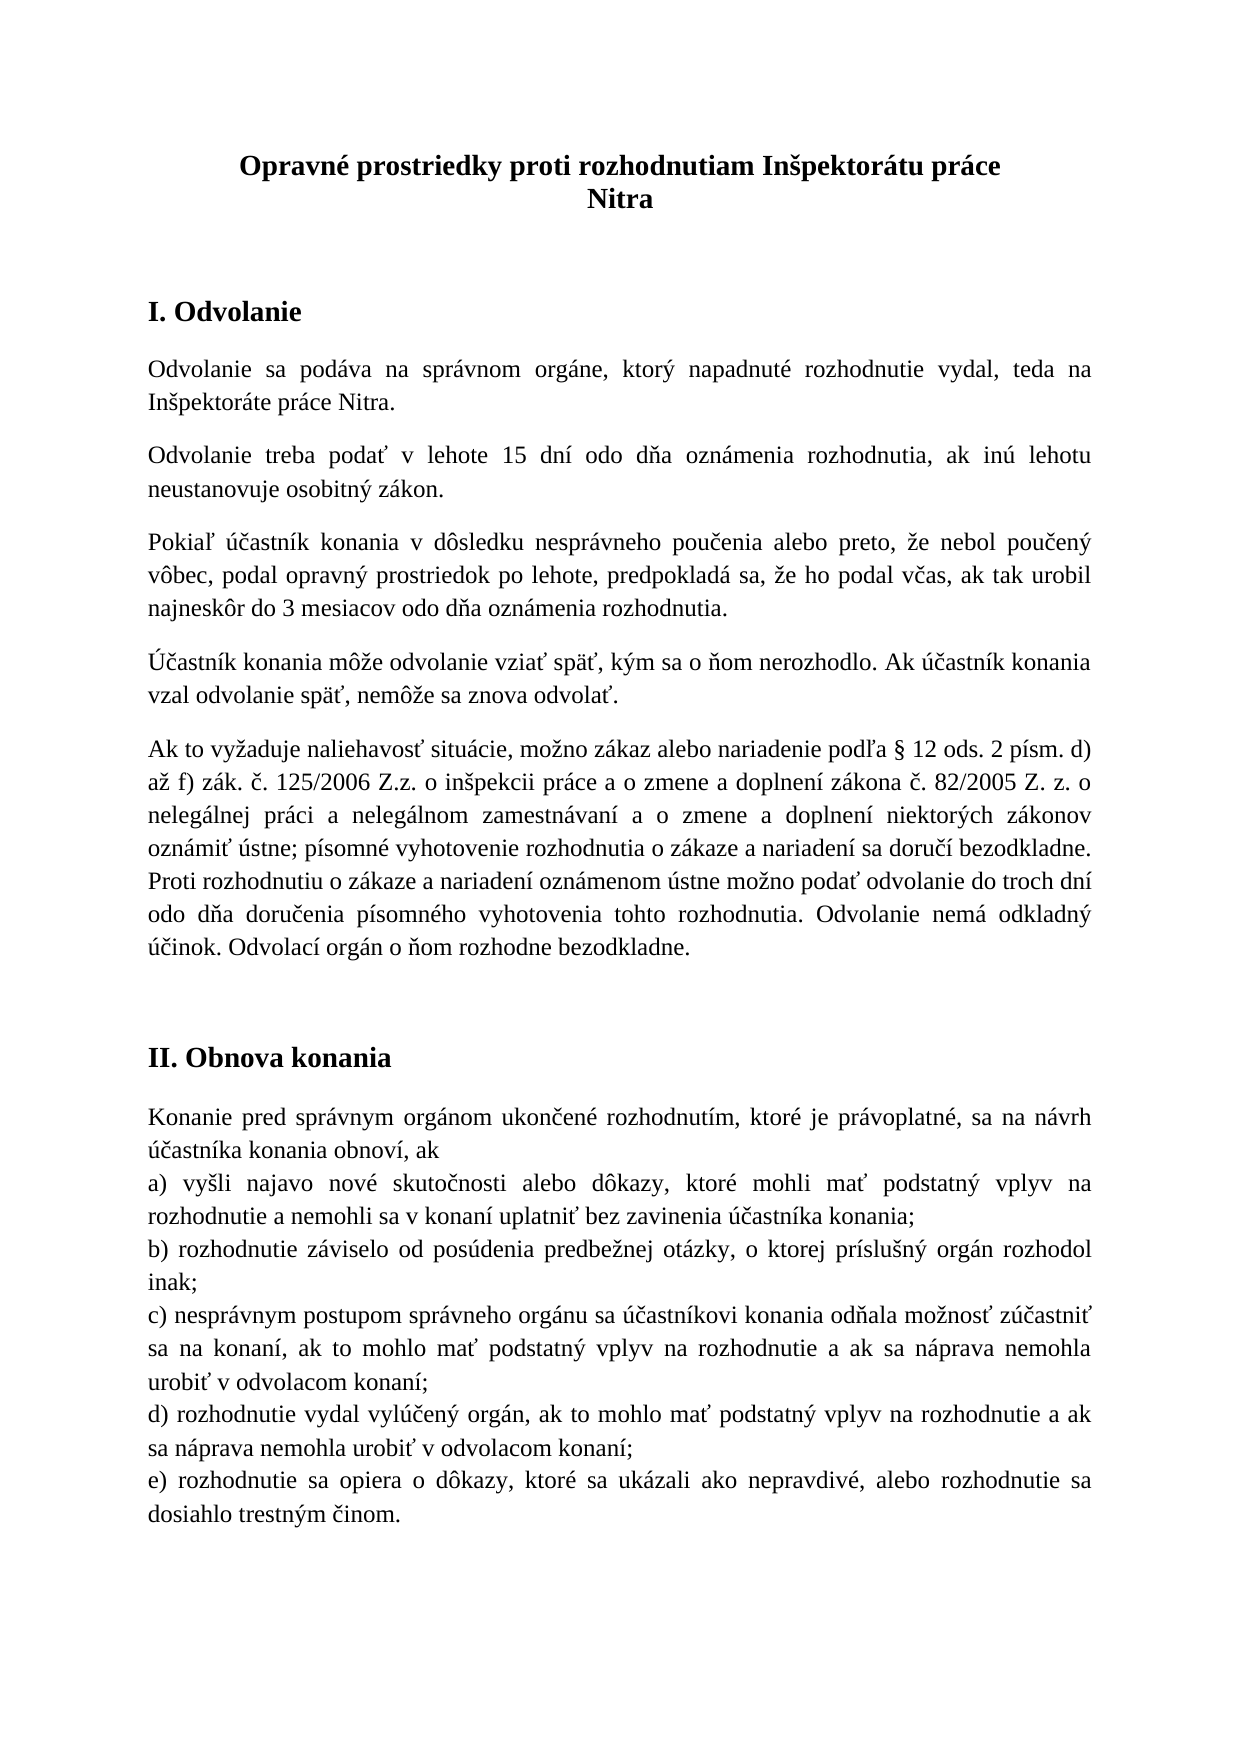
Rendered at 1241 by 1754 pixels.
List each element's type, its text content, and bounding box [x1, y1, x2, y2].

text Pokiaľ účastník konania v dôsledku nesprávneho poučenia alebo preto, že nebol poučený vôbec, podal opravný prostriedok po lehote, predpokladá sa, že ho podal včas, ak tak urobil najneskôr do 3 mesiacov odo dňa oznámenia rozhodnutia. [148, 527, 1093, 622]
text Účastník konania môže odvolanie vziať späť, kým sa o ňom nerozhodlo. Ak účastník konania vzal odvolanie späť, nemôže sa znova odvolať. [148, 647, 1093, 709]
text c) nesprávnym postupom správneho orgánu sa účastníkovi konania odňala možnosť zúčastniť sa na konaní, ak to mohlo mať podstatný vplyv na rozhodnutie a ak sa náprava nemohla urobiť v odvolacom konaní; [148, 1301, 1093, 1395]
text Konanie pred správnym orgánom ukončené rozhodnutím, ktoré je právoplatné, sa na návrh účastníka konania obnoví, ak [148, 1102, 1093, 1164]
text Ak to vyžaduje naliehavosť situácie, možno zákaz alebo nariadenie podľa § 12 ods. 2 písm. d) až f) zák. č. 125/2006 Z.z. o inšpekcii práce a o zmene a doplnení zákona č. 82/2005 Z. z. o nelegálnej práci a nelegálnom zamestnávaní a o zmene a doplnení niektorých zákonov oznámiť ústne; písomné vyhotovenie rozhodnutia o zákaze a nariadení sa doručí bezodkladne. Proti rozhodnutiu o zákaze a nariadení oznámenom ústne možno podať odvolanie do troch dní odo dňa doručenia písomného vyhotovenia tohto rozhodnutia. Odvolanie nemá odkladný účinok. Odvolací orgán o ňom rozhodne bezodkladne. [148, 734, 1093, 961]
text a) vyšli najavo nové skutočnosti alebo dôkazy, ktoré mohli mať podstatný vplyv na rozhodnutie a nemohli sa v konaní uplatniť bez zavinenia účastníka konania; [148, 1168, 1093, 1230]
text I. Odvolanie [148, 294, 1093, 328]
text b) rozhodnutie záviselo od posúdenia predbežnej otázky, o ktorej príslušný orgán rozhodol inak; [148, 1234, 1093, 1296]
text Opravné prostriedky proti rozhodnutiam Inšpektorátu práce [148, 148, 1093, 181]
text II. Obnova konania [148, 1040, 1093, 1074]
text e) rozhodnutie sa opiera o dôkazy, ktoré sa ukázali ako nepravdivé, alebo rozhodnutie sa dosiahlo trestným činom. [148, 1466, 1093, 1527]
text d) rozhodnutie vydal vylúčený orgán, ak to mohlo mať podstatný vplyv na rozhodnutie a ak sa náprava nemohla urobiť v odvolacom konaní; [148, 1399, 1093, 1461]
text Odvolanie sa podáva na správnom orgáne, ktorý napadnuté rozhodnutie vydal, teda na Inšpektoráte práce Nitra. [148, 354, 1093, 416]
text Nitra [148, 181, 1093, 215]
text Odvolanie treba podať v lehote 15 dní odo dňa oznámenia rozhodnutia, ak inú lehotu neustanovuje osobitný zákon. [148, 441, 1093, 502]
